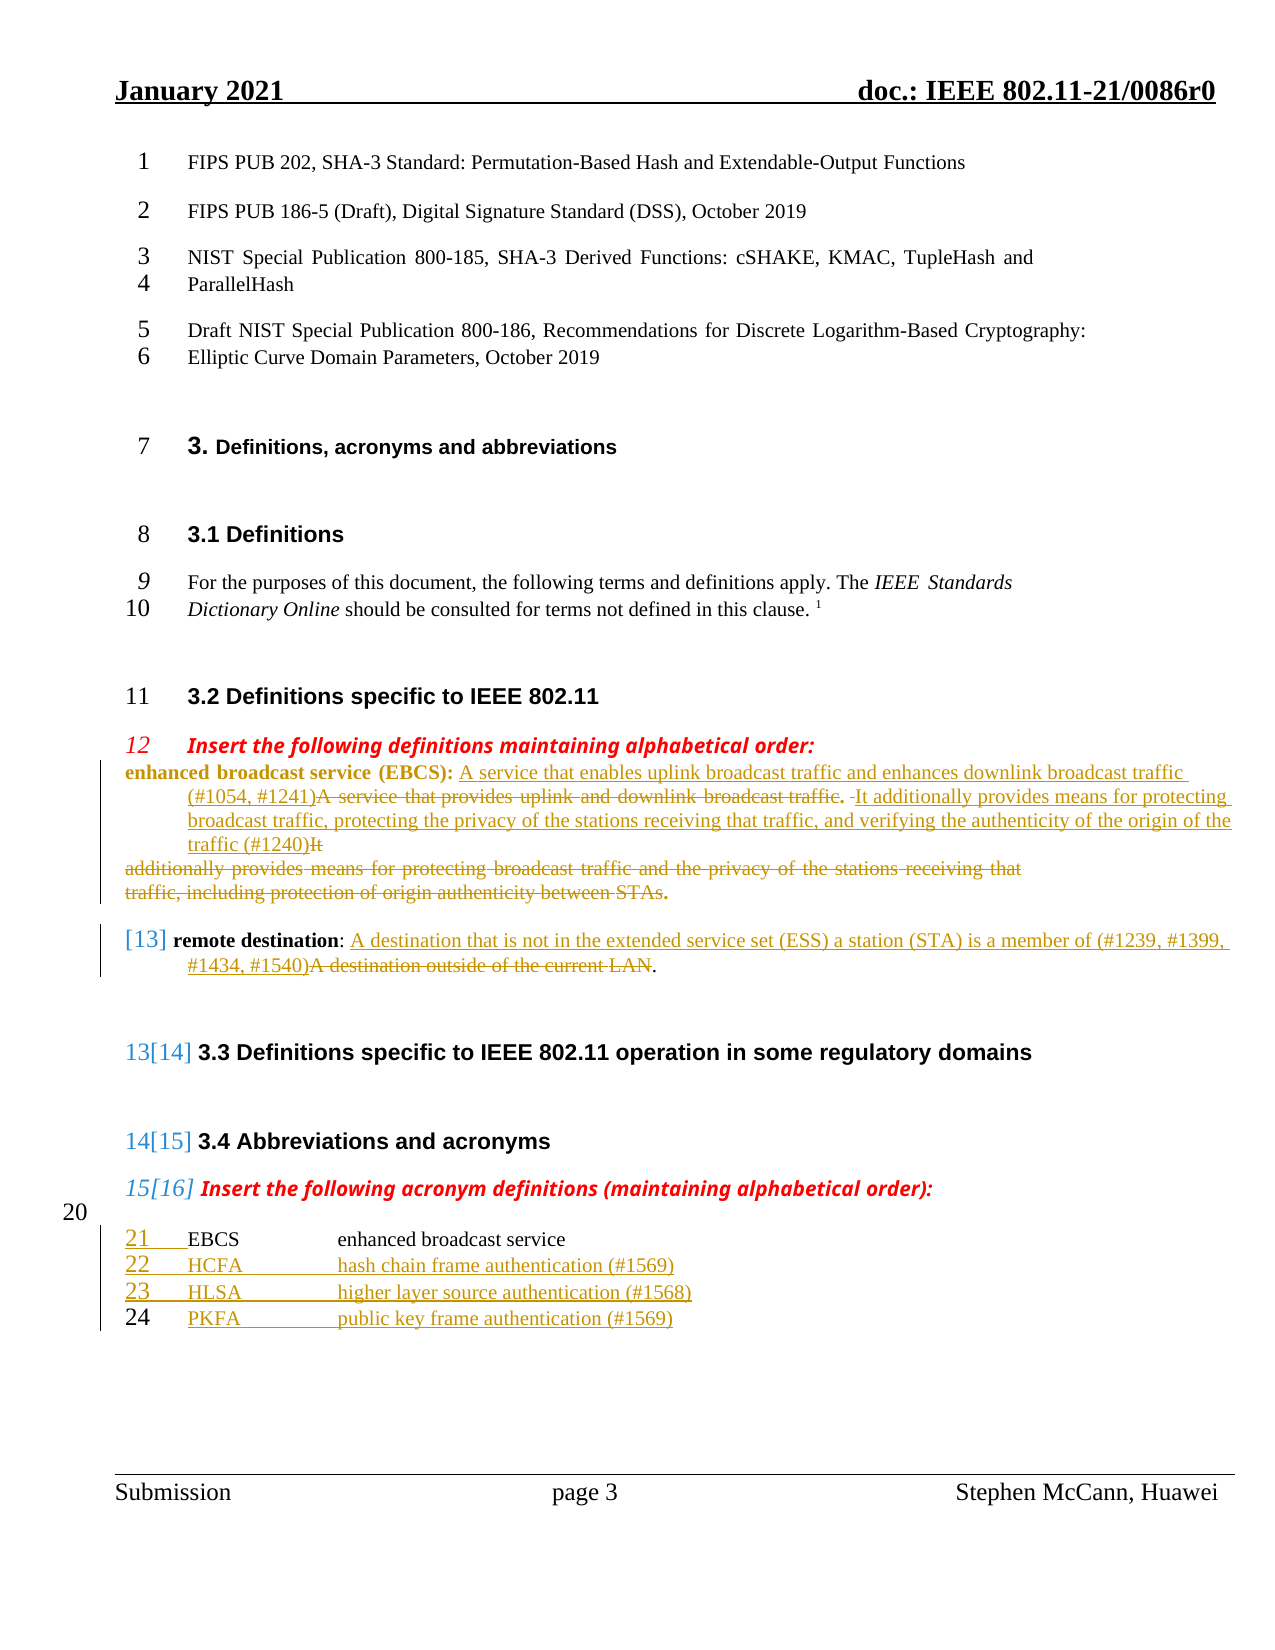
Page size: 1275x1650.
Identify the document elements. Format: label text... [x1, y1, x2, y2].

list 3.4 Abbreviations and acronyms [125, 1126, 1235, 1155]
list Insert the following acronym definitions (maintaining alphabetical order): [125, 1175, 1235, 1201]
list enhanced broadcast service (EBCS): . [125, 760, 1235, 856]
list Elliptic Curve Domain Parameters, October 2019 [137, 343, 1235, 369]
list FIPS PUB 202, SHA-3 Standard: Permutation-Based Hash and Extendable-Output Functions [137, 146, 1235, 174]
subtitle 3.2 Definitions specific to IEEE 802.11 [125, 681, 1235, 710]
text 20 [62, 1201, 1235, 1225]
list ParallelHash [137, 270, 1235, 296]
list 3. Definitions, acronyms and abbreviations [137, 431, 1235, 459]
subtitle 3.1 Definitions [137, 519, 1235, 548]
list EBCS enhanced broadcast service [125, 1225, 1235, 1252]
list For the purposes of this document, the following terms and definitions apply. The IEEE Standards [137, 569, 1235, 595]
subtitle 3.3 Definitions specific to IEEE 802.11 operation in some regulatory domains [125, 1037, 1235, 1066]
list . [125, 880, 1235, 904]
list Dictionary Online should be consulted for terms not defined in this clause. 1 [125, 595, 1235, 621]
list FIPS PUB 186-5 (Draft), Digital Signature Standard (DSS), October 2019 [137, 195, 1235, 223]
list Insert the following definitions maintaining alphabetical order: [125, 730, 1235, 760]
list Draft NIST Special Publication 800-186, Recommendations for Discrete Logarithm-Based Cryptography: [137, 317, 1235, 343]
list NIST Special Publication 800-185, SHA-3 Derived Functions: cSHAKE, KMAC, TupleHash and [137, 244, 1235, 270]
list remote destination: . [125, 924, 1235, 977]
